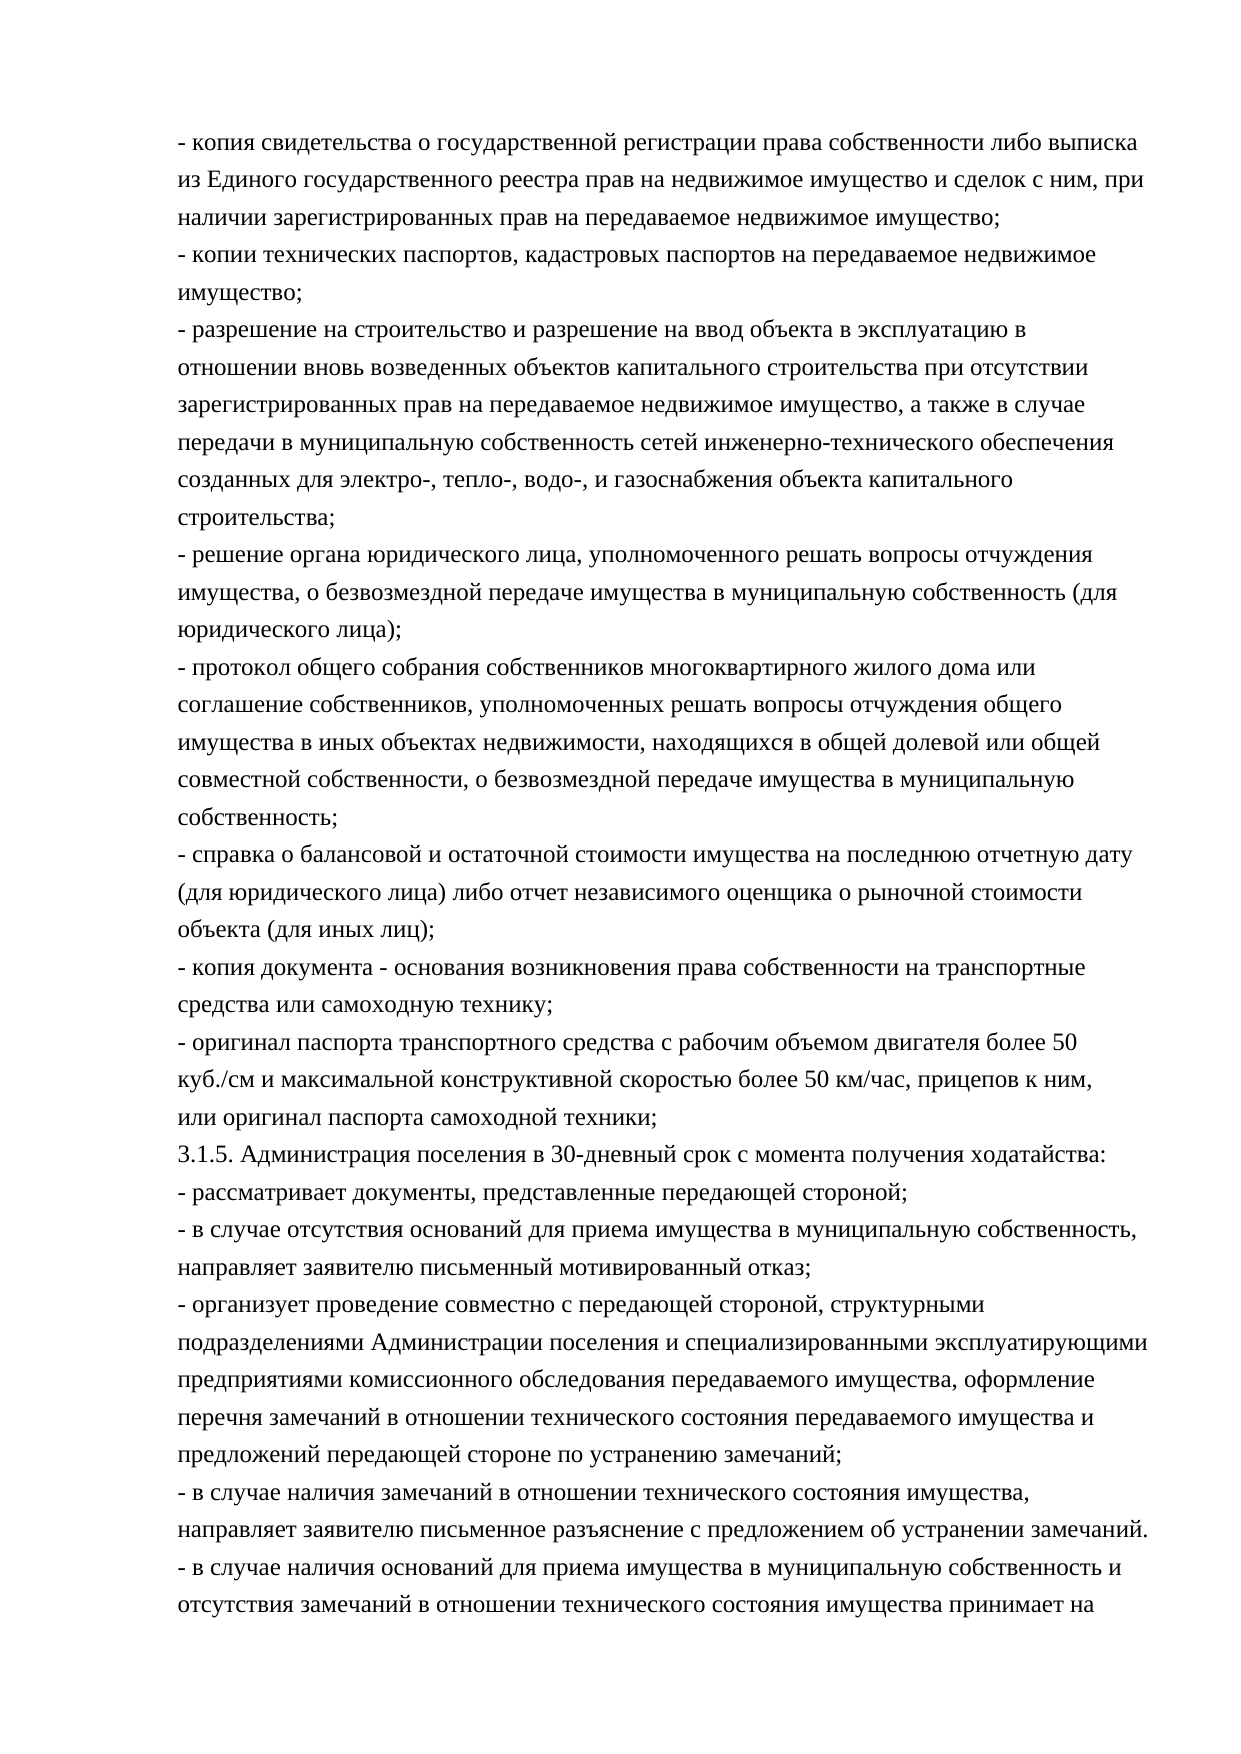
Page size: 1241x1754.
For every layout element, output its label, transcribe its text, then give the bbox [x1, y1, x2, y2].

text - решение органа юридического лица, уполномоченного решать вопросы отчуждения имущества, о безвозмездной передаче имущества в муниципальную собственность (для юридического лица); [177, 531, 1152, 643]
text - оригинал паспорта транспортного средства с рабочим объемом двигателя более 50 куб./см и максимальной конструктивной скоростью более 50 км/час, прицепов к ним, или оригинал паспорта самоходной техники; [177, 1018, 1152, 1131]
text - в случае наличия замечаний в отношении технического состояния имущества, направляет заявителю письменное разъяснение с предложением об устранении замечаний. [177, 1468, 1152, 1543]
text - справка о балансовой и остаточной стоимости имущества на последнюю отчетную дату (для юридического лица) либо отчет независимого оценщика о рыночной стоимости объекта (для иных лиц); [177, 831, 1152, 943]
text 3.1.5. Администрация поселения в 30-дневный срок с момента получения ходатайства: [177, 1131, 1152, 1168]
text - протокол общего собрания собственников многоквартирного жилого дома или соглашение собственников, уполномоченных решать вопросы отчуждения общего имущества в иных объектах недвижимости, находящихся в общей долевой или общей совместной собственности, о безвозмездной передаче имущества в муниципальную собственность; [177, 643, 1152, 831]
text - копия свидетельства о государственной регистрации права собственности либо выписка из Единого государственного реестра прав на недвижимое имущество и сделок с ним, при наличии зарегистрированных прав на передаваемое недвижимое имущество; [177, 118, 1152, 231]
text - в случае отсутствия оснований для приема имущества в муниципальную собственность, направляет заявителю письменный мотивированный отказ; [177, 1206, 1152, 1281]
text - копия документа - основания возникновения права собственности на транспортные средства или самоходную технику; [177, 943, 1152, 1018]
text - организует проведение совместно с передающей стороной, структурными подразделениями Администрации поселения и специализированными эксплуатирующими предприятиями комиссионного обследования передаваемого имущества, оформление перечня замечаний в отношении технического состояния передаваемого имущества и предложений передающей стороне по устранению замечаний; [177, 1281, 1152, 1468]
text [177, 1543, 1152, 1618]
text - копии технических паспортов, кадастровых паспортов на передаваемое недвижимое имущество; [177, 231, 1152, 306]
text - рассматривает документы, представленные передающей стороной; [177, 1168, 1152, 1206]
text - разрешение на строительство и разрешение на ввод объекта в эксплуатацию в отношении вновь возведенных объектов капитального строительства при отсутствии зарегистрированных прав на передаваемое недвижимое имущество, а также в случае передачи в муниципальную собственность сетей инженерно-технического обеспечения созданных для электро-, тепло-, водо-, и газоснабжения объекта капитального строительства; [177, 306, 1152, 531]
